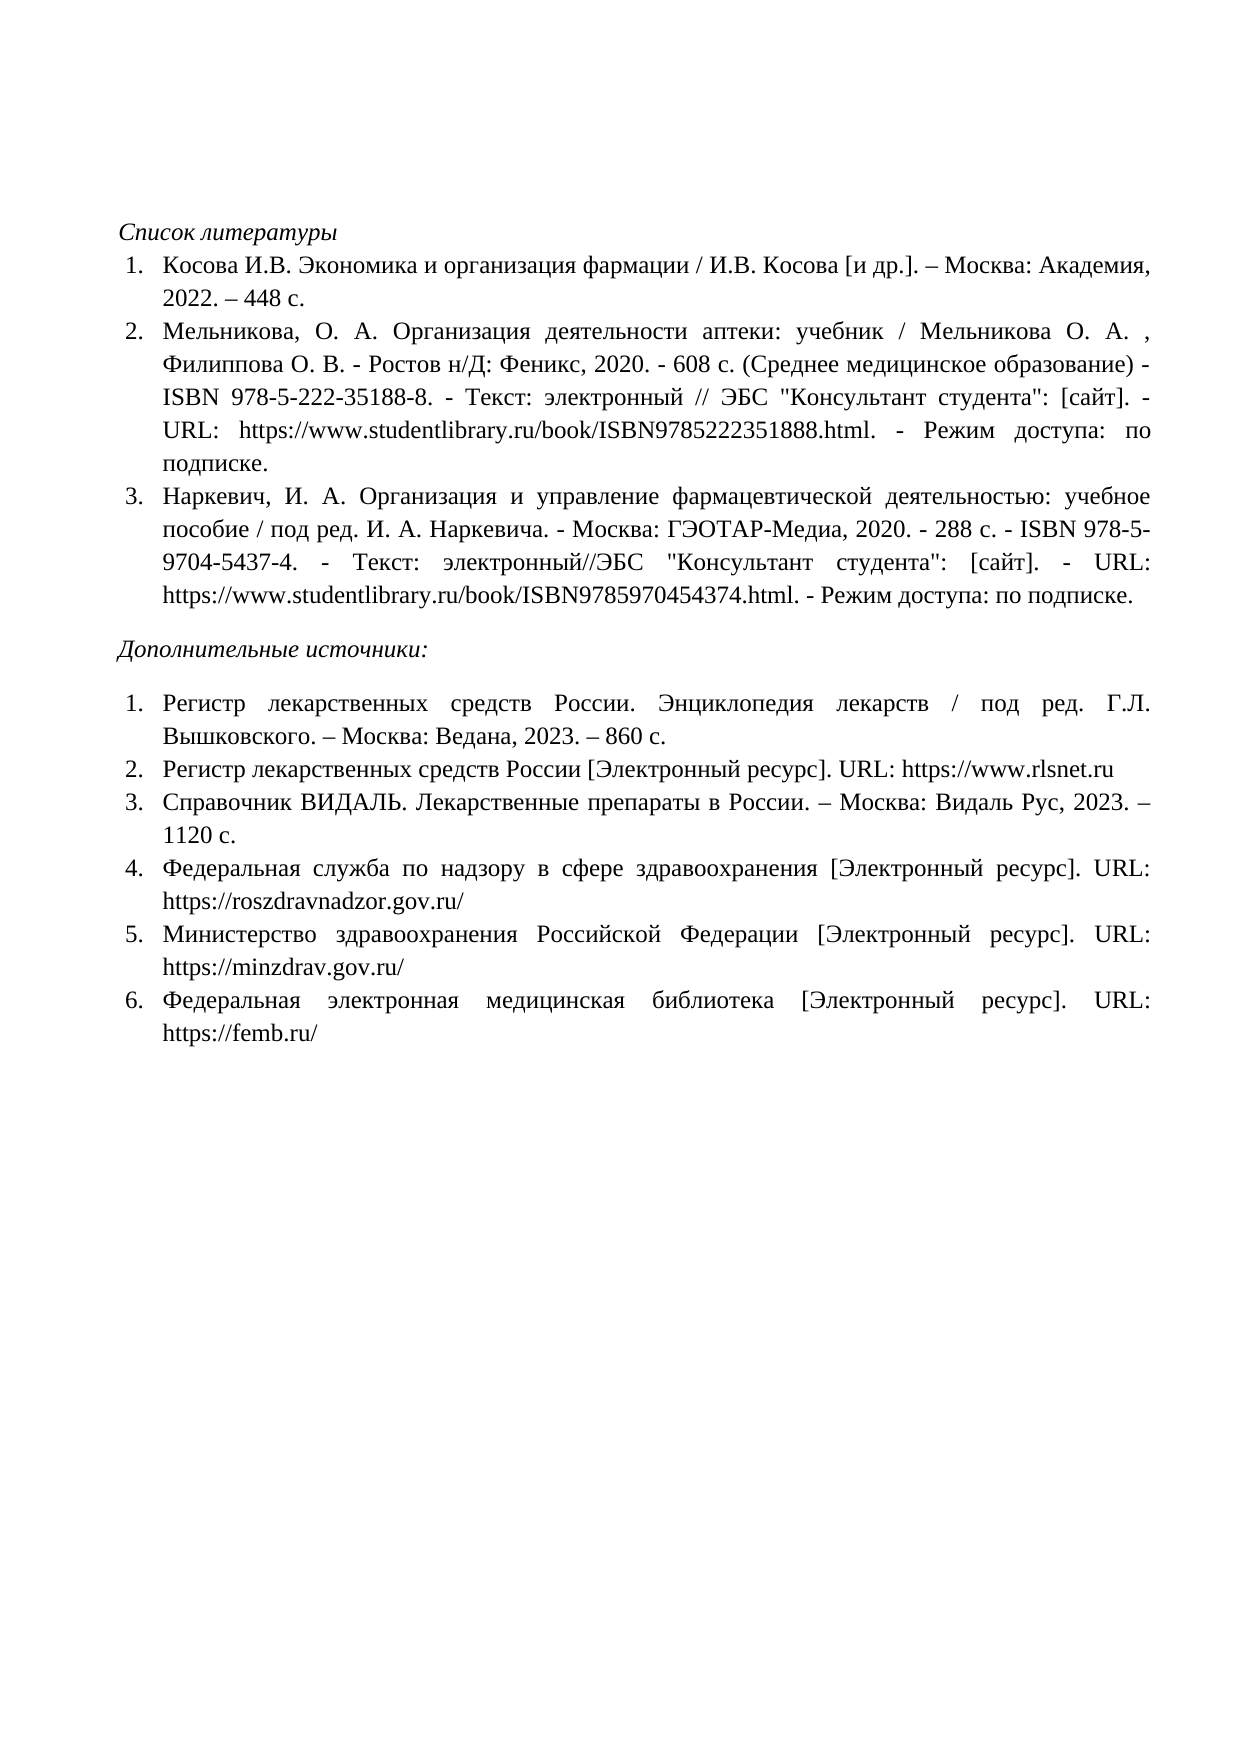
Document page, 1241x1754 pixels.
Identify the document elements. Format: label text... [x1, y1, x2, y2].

text Список литературы [118, 217, 1152, 246]
list Федеральная служба по надзору в сфере здравоохранения [Электронный ресурс]. URL: https://roszdravnadzor.gov.ru/ [125, 853, 1152, 915]
list Мельникова, О. А. Организация деятельности аптеки: учебник / Мельникова О. А. , Филиппова О. В. - Ростов н/Д: Феникс, 2020. - 608 с. (Среднее медицинское образование) - ISBN 978-5-222-35188-8. - Текст: электронный // ЭБС "Консультант студента": [сайт]. - URL: https://www.studentlibrary.ru/book/ISBN9785222351888.html. - Режим доступа: по подписке. [125, 316, 1152, 477]
list Регистр лекарственных средств России. Энциклопедия лекарств / под ред. Г.Л. Вышковского. – Москва: Ведана, 2023. – 860 с. [125, 688, 1152, 750]
list Регистр лекарственных средств России [Электронный ресурс]. URL: https://www.rlsnet.ru [125, 754, 1152, 783]
text Дополнительные источники: [118, 634, 1152, 663]
list Министерство здравоохранения Российской Федерации [Электронный ресурс]. URL: https://minzdrav.gov.ru/ [125, 919, 1152, 981]
list Наркевич, И. А. Организация и управление фармацевтической деятельностью: учебное пособие / под ред. И. А. Наркевича. - Москва: ГЭОТАР-Медиа, 2020. - 288 с. - ISBN 978-5-9704-5437-4. - Текст: электронный//ЭБС "Консультант студента": [сайт]. - URL: https://www.studentlibrary.ru/book/ISBN9785970454374.html. - Режим доступа: по подписке. [125, 481, 1152, 609]
list Справочник ВИДАЛЬ. Лекарственные препараты в России. – Москва: Видаль Рус, 2023. – 1120 с. [125, 787, 1152, 849]
list Федеральная электронная медицинская библиотека [Электронный ресурс]. URL: https://femb.ru/ [125, 985, 1152, 1047]
list Косова И.В. Экономика и организация фармации / И.В. Косова [и др.]. – Москва: Академия, 2022. – 448 с. [125, 250, 1152, 312]
